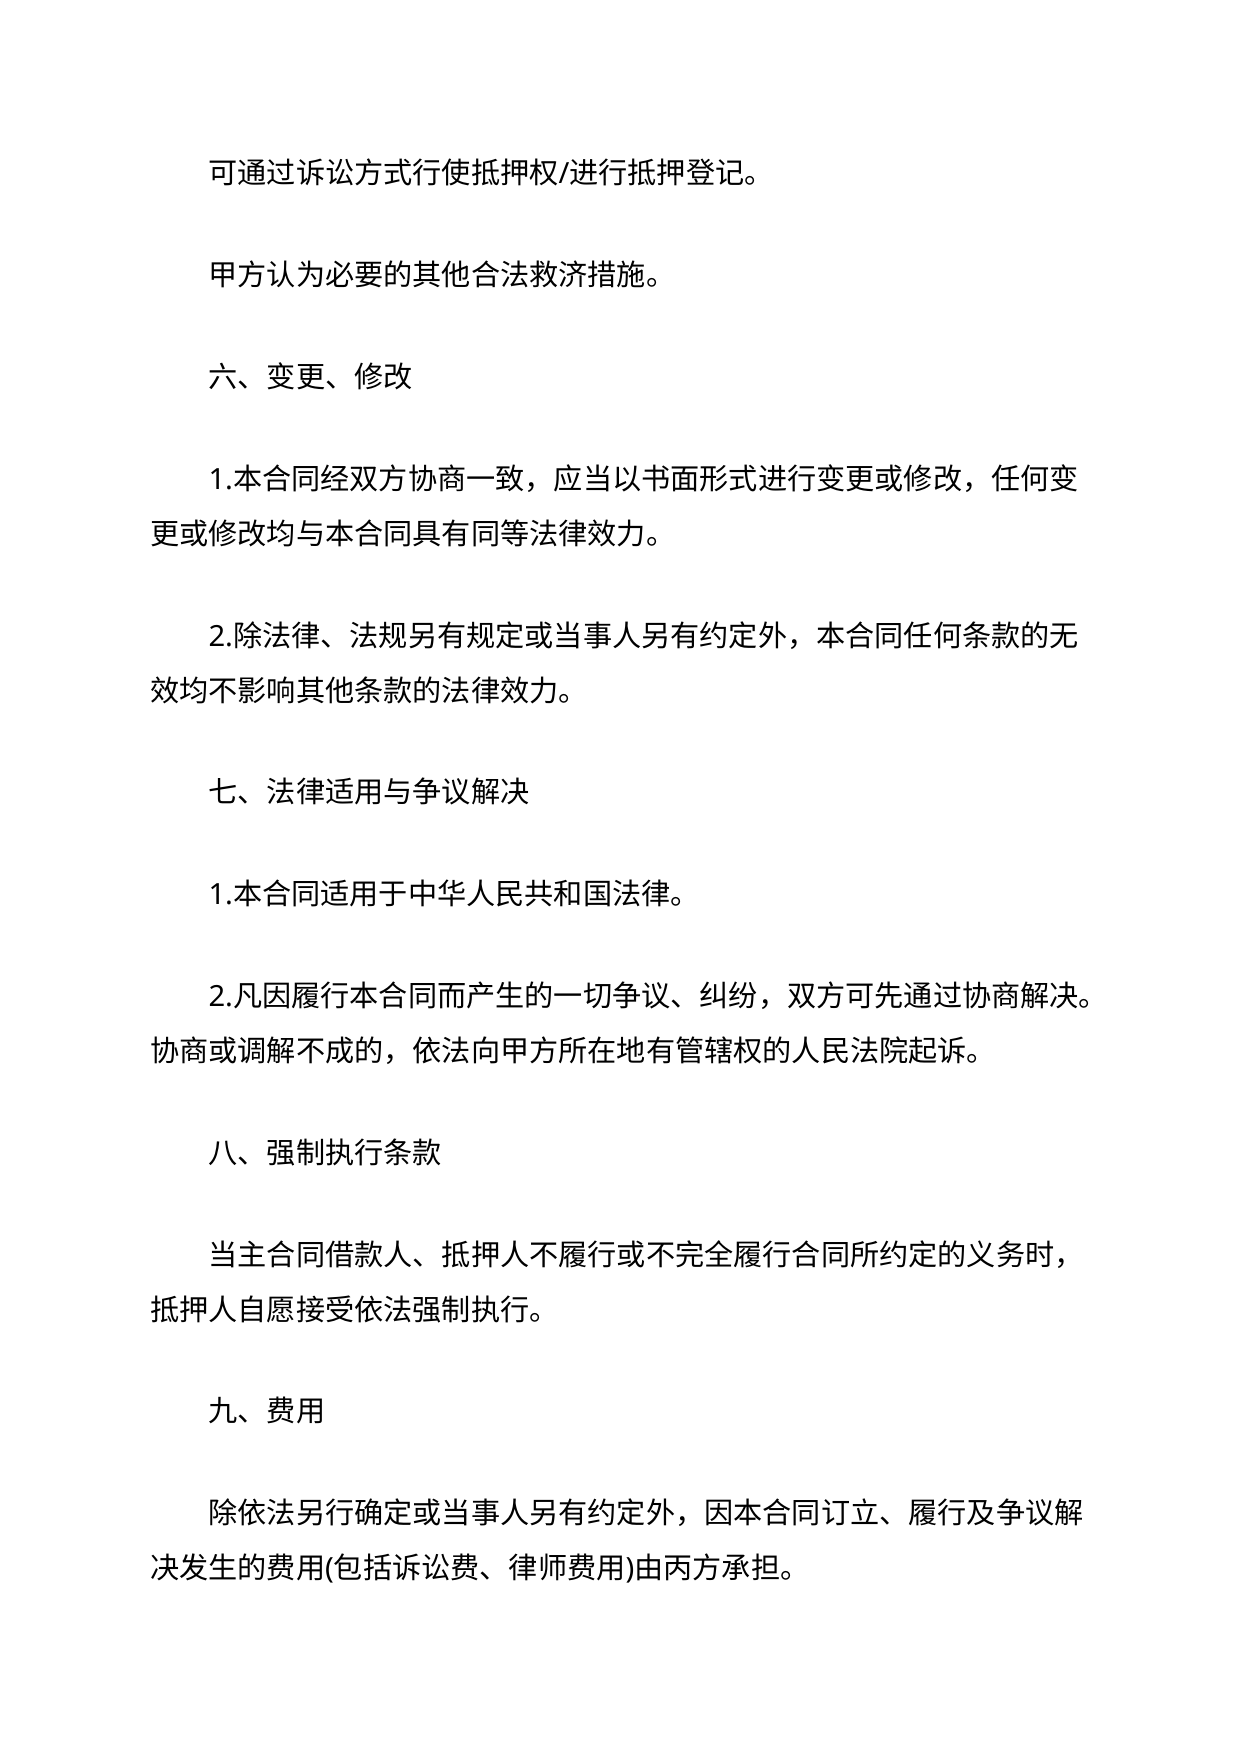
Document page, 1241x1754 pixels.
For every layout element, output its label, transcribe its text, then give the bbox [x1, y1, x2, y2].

text 八、强制执行条款 [150, 1129, 1090, 1172]
text 七、法律适用与争议解决 [150, 769, 1090, 811]
text 2.除法律、法规另有规定或当事人另有约定外，本合同任何条款的无效均不影响其他条款的法律效力。 [150, 612, 1090, 709]
text 甲方认为必要的其他合法救济措施。 [150, 252, 1090, 294]
text 可通过诉讼方式行使抵押权/进行抵押登记。 [150, 150, 1090, 192]
text 六、变更、修改 [150, 354, 1090, 396]
text 1.本合同适用于中华人民共和国法律。 [150, 871, 1090, 913]
text 除依法另行确定或当事人另有约定外，因本合同订立、履行及争议解决发生的费用(包括诉讼费、律师费用)由丙方承担。 [150, 1490, 1090, 1587]
text 九、费用 [150, 1388, 1090, 1430]
text 1.本合同经双方协商一致，应当以书面形式进行变更或修改，任何变更或修改均与本合同具有同等法律效力。 [150, 456, 1090, 553]
text 2.凡因履行本合同而产生的一切争议、纠纷，双方可先通过协商解决。协商或调解不成的，依法向甲方所在地有管辖权的人民法院起诉。 [150, 973, 1090, 1070]
text 当主合同借款人、抵押人不履行或不完全履行合同所约定的义务时，抵押人自愿接受依法强制执行。 [150, 1231, 1090, 1328]
